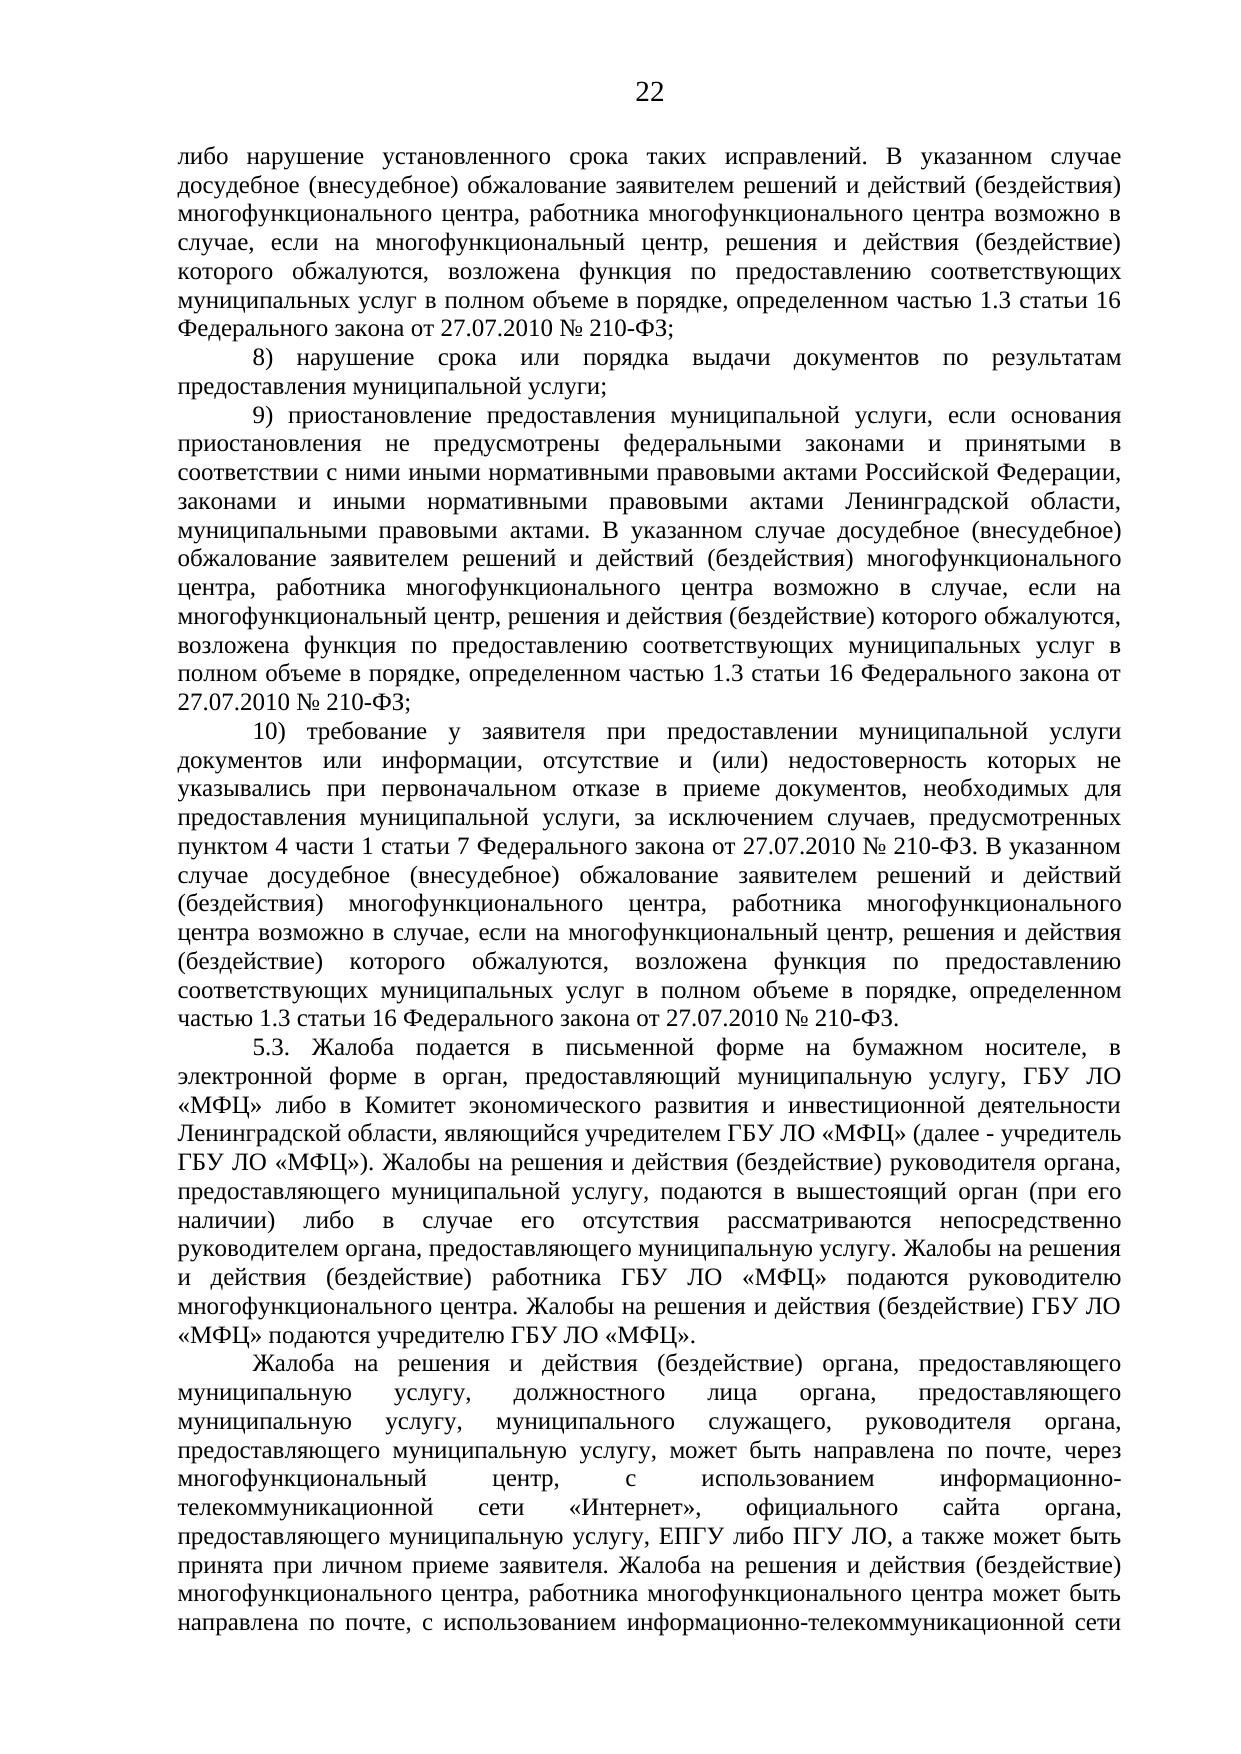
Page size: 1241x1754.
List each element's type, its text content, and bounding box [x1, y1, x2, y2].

text 5.3. Жалоба подается в письменной форме на бумажном носителе, в электронной форме в орган, предоставляющий муниципальную услугу, ГБУ ЛО «МФЦ» либо в Комитет экономического развития и инвестиционной деятельности Ленинградской области, являющийся учредителем ГБУ ЛО «МФЦ» (далее - учредитель ГБУ ЛО «МФЦ»). Жалобы на решения и действия (бездействие) руководителя органа, предоставляющего муниципальной услугу, подаются в вышестоящий орган (при его наличии) либо в случае его отсутствия рассматриваются непосредственно руководителем органа, предоставляющего муниципальную услугу. Жалобы на решения и действия (бездействие) работника ГБУ ЛО «МФЦ» подаются руководителю многофункционального центра. Жалобы на решения и действия (бездействие) ГБУ ЛО «МФЦ» подаются учредителю ГБУ ЛО «МФЦ». [177, 1032, 1122, 1348]
text 10) требование у заявителя при предоставлении муниципальной услуги документов или информации, отсутствие и (или) недостоверность которых не указывались при первоначальном отказе в приеме документов, необходимых для предоставления муниципальной услуги, за исключением случаев, предусмотренных пунктом 4 части 1 статьи 7 Федерального закона от 27.07.2010 № 210-ФЗ. В указанном случае досудебное (внесудебное) обжалование заявителем решений и действий (бездействия) многофункционального центра, работника многофункционального центра возможно в случае, если на многофункциональный центр, решения и действия (бездействие) которого обжалуются, возложена функция по предоставлению соответствующих муниципальных услуг в полном объеме в порядке, определенном частью 1.3 статьи 16 Федерального закона от 27.07.2010 № 210-ФЗ. [177, 716, 1122, 1032]
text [177, 1348, 1122, 1636]
text 8) нарушение срока или порядка выдачи документов по результатам предоставления муниципальной услуги; [177, 342, 1122, 400]
text 9) приостановление предоставления муниципальной услуги, если основания приостановления не предусмотрены федеральными законами и принятыми в соответствии с ними иными нормативными правовыми актами Российской Федерации, законами и иными нормативными правовыми актами Ленинградской области, муниципальными правовыми актами. В указанном случае досудебное (внесудебное) обжалование заявителем решений и действий (бездействия) многофункционального центра, работника многофункционального центра возможно в случае, если на многофункциональный центр, решения и действия (бездействие) которого обжалуются, возложена функция по предоставлению соответствующих муниципальных услуг в полном объеме в порядке, определенном частью 1.3 статьи 16 Федерального закона от 27.07.2010 № 210-ФЗ; [177, 400, 1122, 716]
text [177, 141, 1122, 342]
